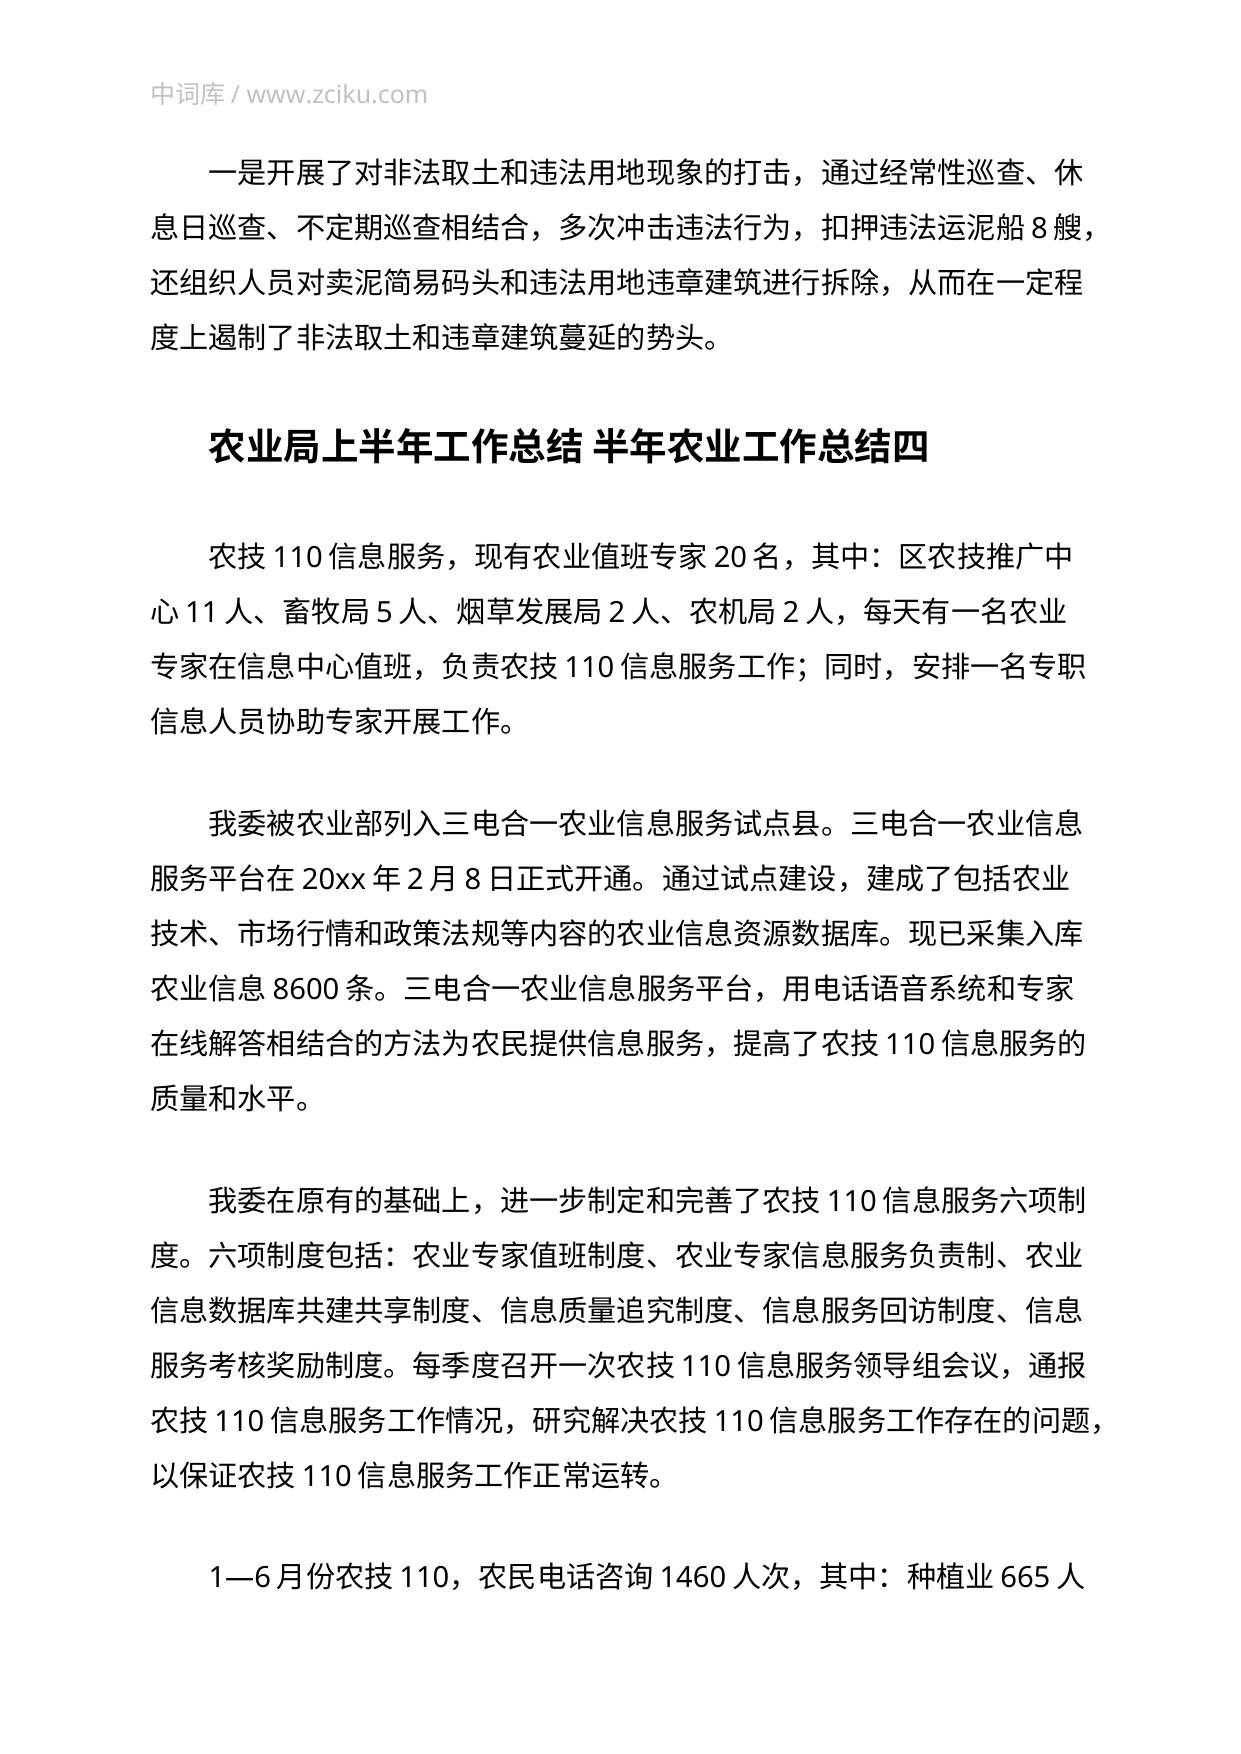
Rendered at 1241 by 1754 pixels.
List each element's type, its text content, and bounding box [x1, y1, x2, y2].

text 我委在原有的基础上，进一步制定和完善了农技110信息服务六项制度。六项制度包括：农业专家值班制度、农业专家信息服务负责制、农业信息数据库共建共享制度、信息质量追究制度、信息服务回访制度、信息服务考核奖励制度。每季度召开一次农技110信息服务领导组会议，通报农技110信息服务工作情况，研究解决农技110信息服务工作存在的问题，以保证农技110信息服务工作正常运转。 [150, 1177, 1090, 1494]
text 农技110信息服务，现有农业值班专家20名，其中：区农技推广中心11人、畜牧局5人、烟草发展局2人、农机局2人，每天有一名农业专家在信息中心值班，负责农技110信息服务工作；同时，安排一名专职信息人员协助专家开展工作。 [150, 534, 1090, 741]
text 我委被农业部列入三电合一农业信息服务试点县。三电合一农业信息服务平台在20xx年2月8日正式开通。通过试点建设，建成了包括农业技术、市场行情和政策法规等内容的农业信息资源数据库。现已采集入库农业信息8600条。三电合一农业信息服务平台，用电话语音系统和专家在线解答相结合的方法为农民提供信息服务，提高了农技110信息服务的质量和水平。 [150, 801, 1090, 1118]
text 农业局上半年工作总结 半年农业工作总结四 [150, 417, 1090, 471]
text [150, 1554, 1090, 1596]
text 一是开展了对非法取土和违法用地现象的打击，通过经常性巡查、休息日巡查、不定期巡查相结合，多次冲击违法行为，扣押违法运泥船8艘，还组织人员对卖泥简易码头和违法用地违章建筑进行拆除，从而在一定程度上遏制了非法取土和违章建筑蔓延的势头。 [150, 150, 1090, 357]
